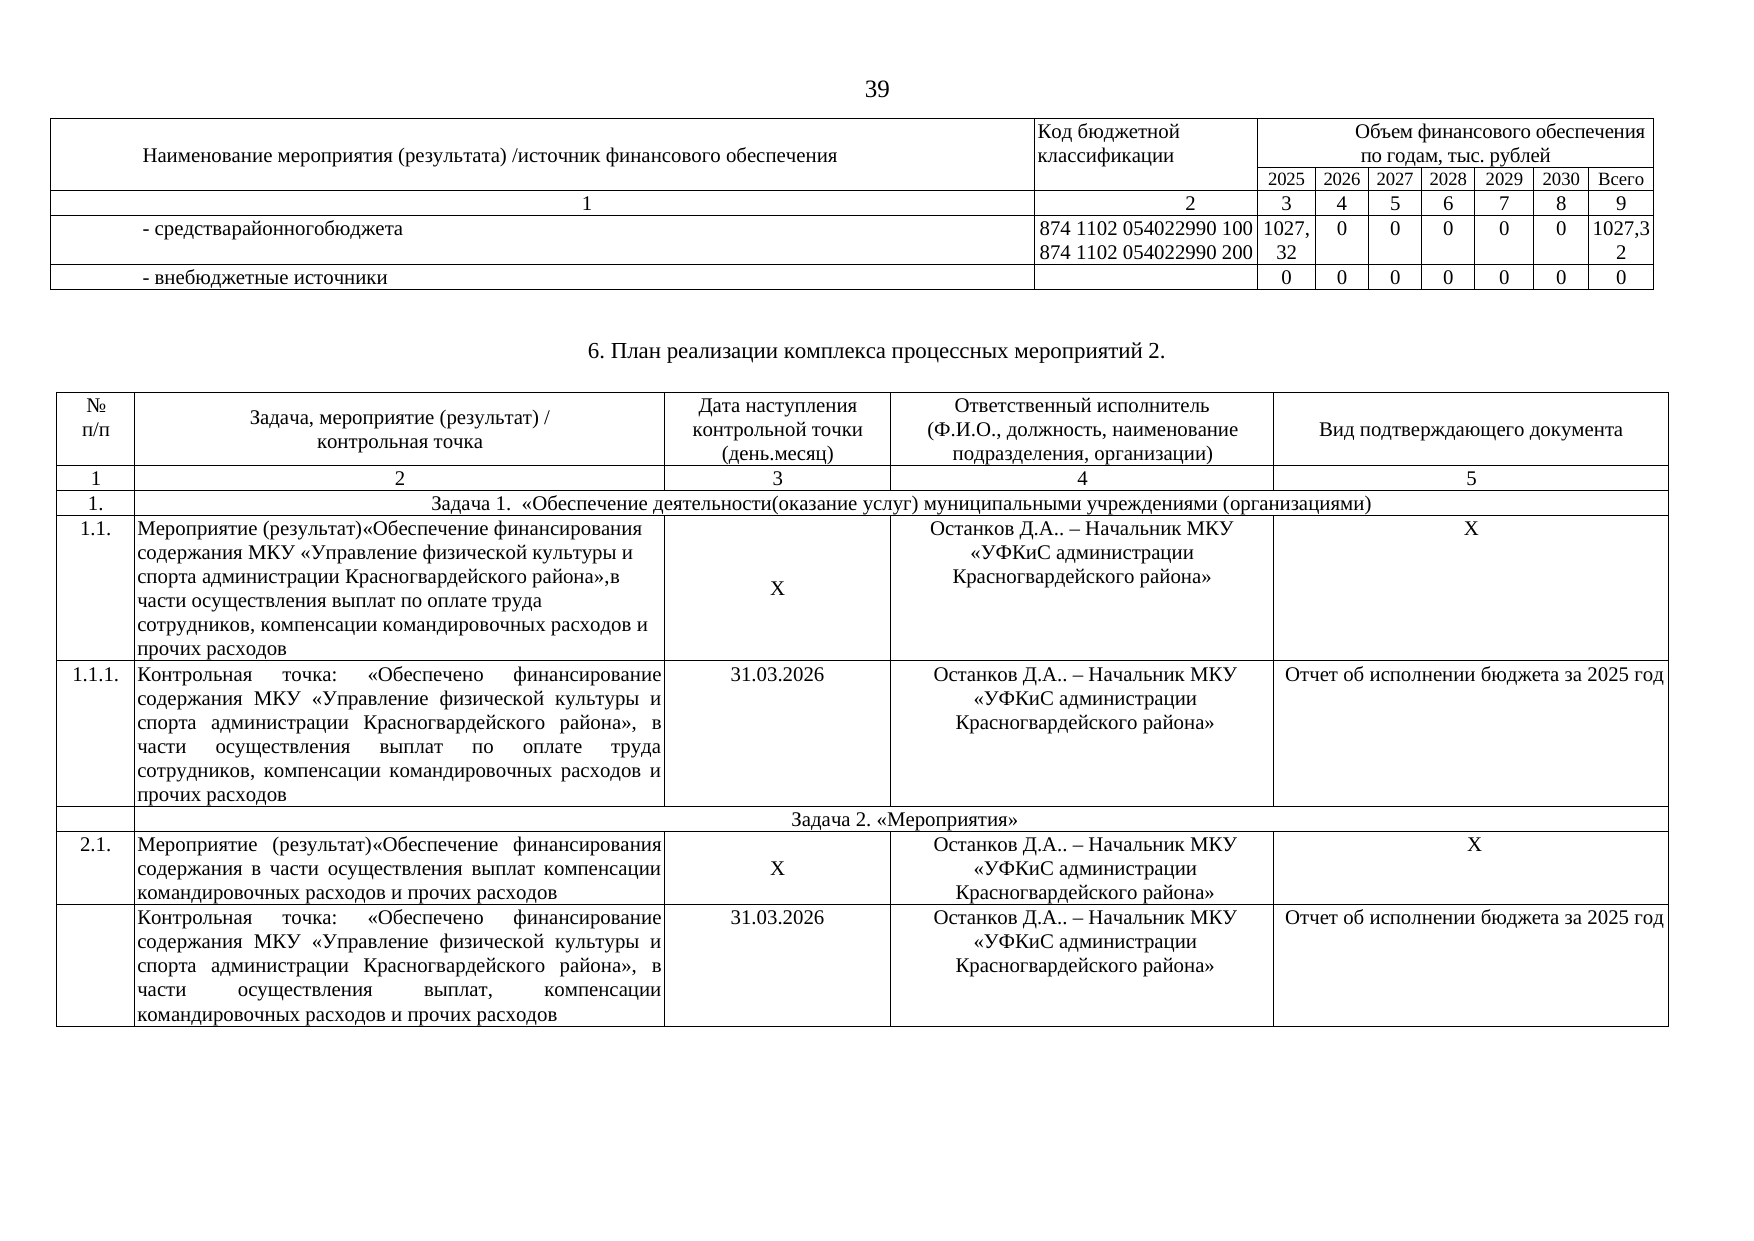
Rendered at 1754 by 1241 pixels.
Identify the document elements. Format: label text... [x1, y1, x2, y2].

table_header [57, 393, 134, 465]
table_cell 2030 [1534, 168, 1588, 190]
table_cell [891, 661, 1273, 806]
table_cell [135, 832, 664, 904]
table_cell 2 [1035, 191, 1257, 215]
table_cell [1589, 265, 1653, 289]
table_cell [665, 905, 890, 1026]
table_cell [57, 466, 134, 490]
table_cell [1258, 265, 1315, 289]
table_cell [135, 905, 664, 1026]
table_cell 2028 [1422, 168, 1474, 190]
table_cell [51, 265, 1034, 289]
table_cell 6 [1422, 191, 1474, 215]
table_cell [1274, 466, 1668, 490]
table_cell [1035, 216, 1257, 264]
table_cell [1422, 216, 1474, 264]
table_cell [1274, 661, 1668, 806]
table_cell 1 [51, 191, 1034, 215]
table_cell 2026 [1316, 168, 1368, 190]
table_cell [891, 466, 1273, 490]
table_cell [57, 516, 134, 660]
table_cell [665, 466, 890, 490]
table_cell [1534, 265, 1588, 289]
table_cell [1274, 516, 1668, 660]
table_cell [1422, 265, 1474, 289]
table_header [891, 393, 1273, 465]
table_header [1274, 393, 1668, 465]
table_cell 2029 [1475, 168, 1533, 190]
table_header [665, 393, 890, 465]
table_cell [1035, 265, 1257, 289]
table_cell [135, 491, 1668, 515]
table_cell 5 [1369, 191, 1421, 215]
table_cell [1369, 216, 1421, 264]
table_cell 8 [1534, 191, 1588, 215]
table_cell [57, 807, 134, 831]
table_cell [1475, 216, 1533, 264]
table_cell Всего [1589, 168, 1653, 190]
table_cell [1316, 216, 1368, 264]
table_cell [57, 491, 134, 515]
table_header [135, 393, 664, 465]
table_header Код бюджетной классификации [1035, 119, 1257, 190]
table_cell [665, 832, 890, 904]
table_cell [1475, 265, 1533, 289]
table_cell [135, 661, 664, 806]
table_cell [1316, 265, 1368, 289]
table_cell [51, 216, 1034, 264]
table_cell 2027 [1369, 168, 1421, 190]
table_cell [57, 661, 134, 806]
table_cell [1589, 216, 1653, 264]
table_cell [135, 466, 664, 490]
table_cell 2025 [1258, 168, 1315, 190]
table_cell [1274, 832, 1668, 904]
table_cell 3 [1258, 191, 1315, 215]
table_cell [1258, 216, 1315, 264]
table_cell 9 [1589, 191, 1653, 215]
text 6. План реализации комплекса процессных мероприятий 2. [59, 337, 1695, 363]
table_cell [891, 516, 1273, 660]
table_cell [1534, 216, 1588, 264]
table_cell 4 [1316, 191, 1368, 215]
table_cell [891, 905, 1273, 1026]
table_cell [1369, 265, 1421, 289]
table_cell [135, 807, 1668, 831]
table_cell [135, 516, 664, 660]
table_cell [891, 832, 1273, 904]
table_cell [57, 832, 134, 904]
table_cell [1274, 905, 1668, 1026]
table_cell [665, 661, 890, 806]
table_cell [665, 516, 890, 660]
table_header Наименование мероприятия (результата) /источник финансового обеспечения [51, 119, 1034, 190]
table_header Объем финансового обеспечения по годам, тыс. рублей [1258, 119, 1653, 167]
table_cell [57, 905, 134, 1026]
table_cell 7 [1475, 191, 1533, 215]
